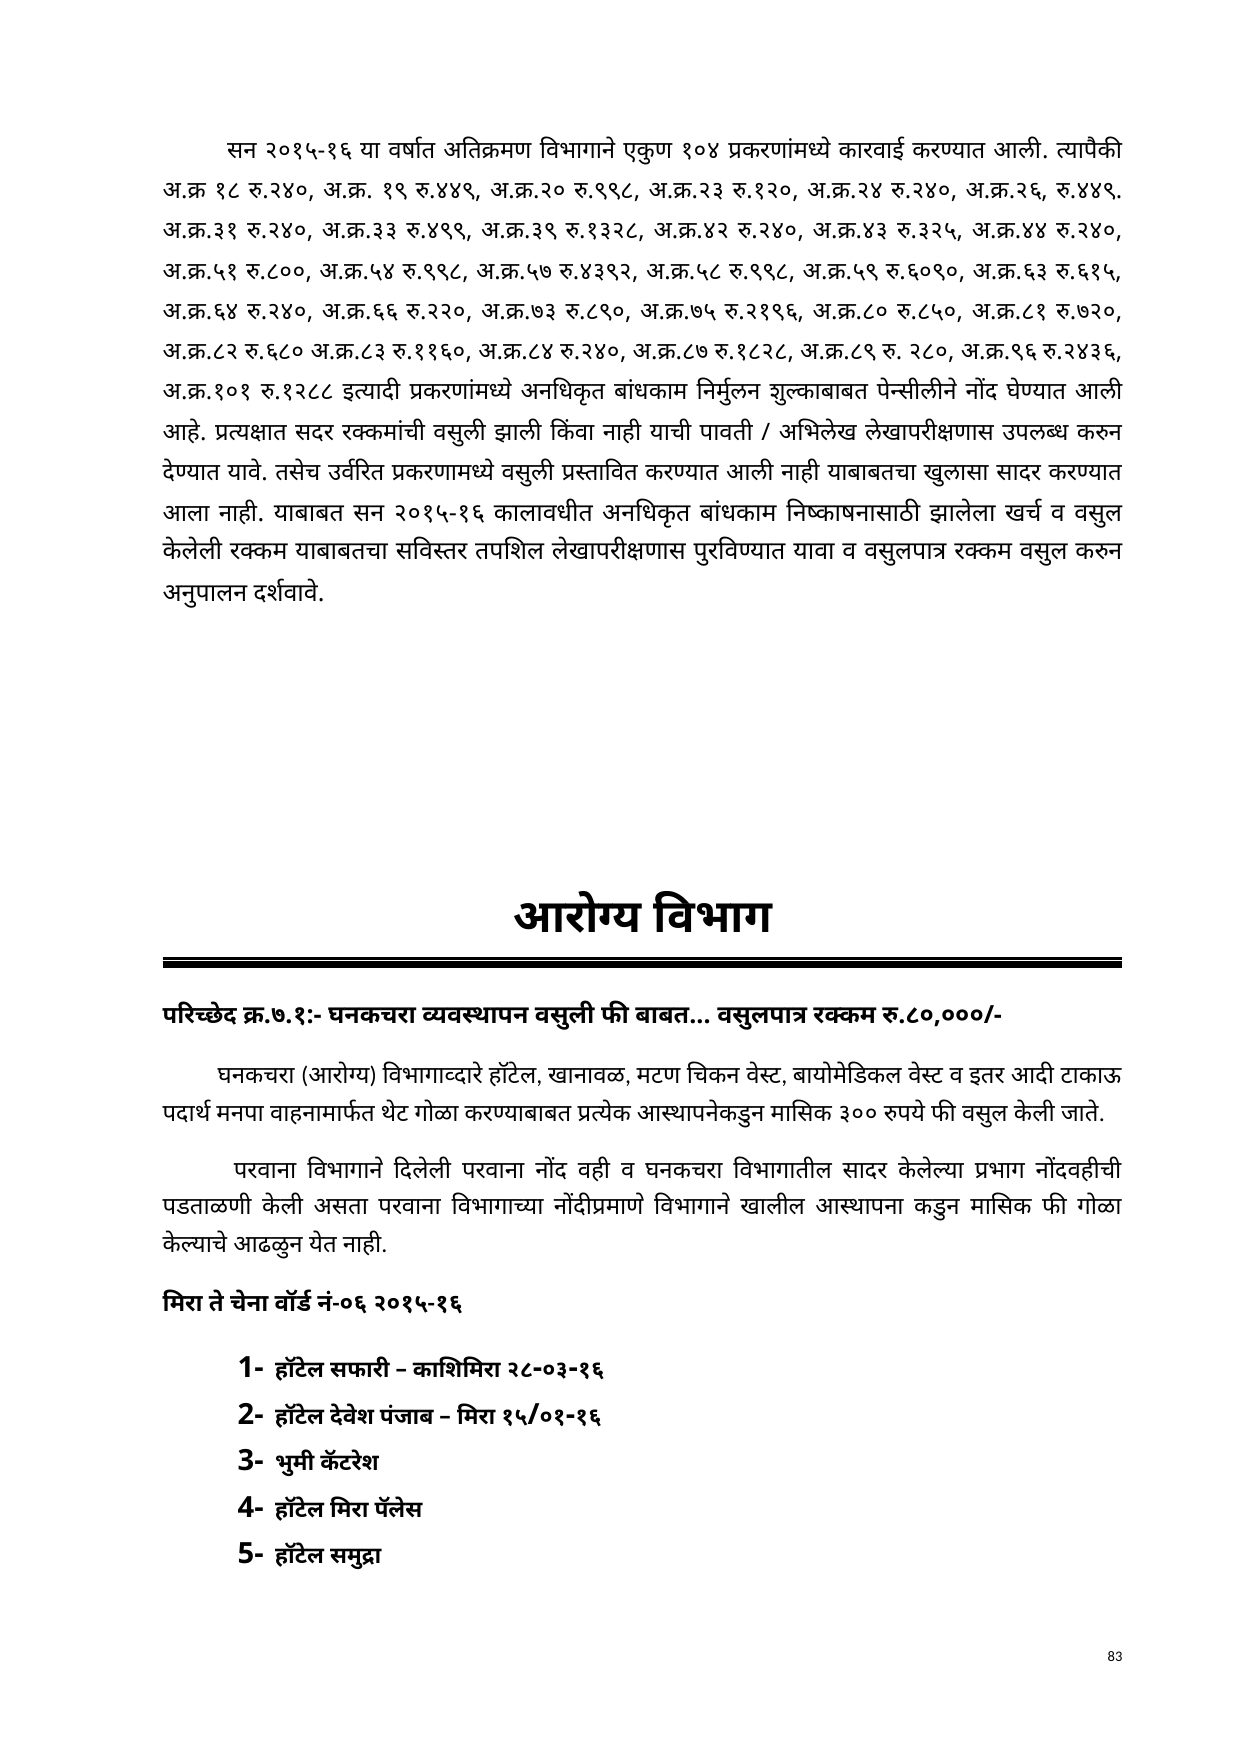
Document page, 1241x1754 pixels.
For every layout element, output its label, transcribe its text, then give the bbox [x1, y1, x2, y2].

list हॉटेल सफारी – काशिमिरा २८-०३-१६ [237, 1346, 1122, 1387]
text आरोग्य विभाग [162, 891, 1122, 958]
text परवाना विभागाने दिलेली परवाना नोंद वही व घनकचरा विभागातील सादर केलेल्या प्रभाग नोंदवहीची पडताळणी केली असता परवाना विभागाच्या नोंदीप्रमाणे विभागाने खालील आस्थापना कडुन मासिक फी गोळा केल्याचे आढळुन येत नाही. [162, 1157, 1122, 1262]
text परिच्छेद क्र.७.१:- घनकचरा व्यवस्थापन वसुली फी बाबत... वसुलपात्र रक्कम रु.८०,०००/- [162, 997, 1122, 1034]
text मिरा ते चेना वॉर्ड नं-०६ २०१५-१६ [162, 1288, 1122, 1321]
text घनकचरा (आरोग्य) विभागाव्दारे हॉटेल, खानावळ, मटण चिकन वेस्ट, बायोमेडिकल वेस्ट व इतर आदी टाकाऊ पदार्थ मनपा वाहनामार्फत थेट गोळा करण्याबाबत प्रत्येक आस्थापनेकडुन मासिक ३०० रुपये फी वसुल केली जाते. [162, 1060, 1122, 1131]
list हॉटेल देवेश पंजाब – मिरा १५/०१-१६ [237, 1393, 1122, 1433]
list भुमी कॅटरेश [237, 1439, 1122, 1480]
list हॉटेल समुद्रा [237, 1533, 1122, 1573]
text सन २०१५-१६ या वर्षात अतिक्रमण विभागाने एकुण १०४ प्रकरणांमध्ये कारवाई करण्यात आली. त्यापैकी अ.क्र १८ रु.२४०, अ.क्र. १९ रु.४४९, अ.क्र.२० रु.९९८, अ.क्र.२३ रु.१२०, अ.क्र.२४ रु.२४०, अ.क्र.२६, रु.४४९. अ.क्र.३१ रु.२४०, अ.क्र.३३ रु.४९९, अ.क्र.३९ रु.१३२८, अ.क्र.४२ रु.२४०, अ.क्र.४३ रु.३२५, अ.क्र.४४ रु.२४०, अ.क्र.५१ रु.८००, अ.क्र.५४ रु.९९८, अ.क्र.५७ रु.४३९२, अ.क्र.५८ रु.९९८, अ.क्र.५९ रु.६०९०, अ.क्र.६३ रु.६१५, अ.क्र.६४ रु.२४०, अ.क्र.६६ रु.२२०, अ.क्र.७३ रु.८९०, अ.क्र.७५ रु.२१९६, अ.क्र.८० रु.८५०, अ.क्र.८१ रु.७२०, अ.क्र.८२ रु.६८० अ.क्र.८३ रु.११६०, अ.क्र.८४ रु.२४०, अ.क्र.८७ रु.१८२८, अ.क्र.८९ रु. २८०, अ.क्र.९६ रु.२४३६, अ.क्र.१०१ रु.१२८८ इत्यादी प्रकरणांमध्ये अनधिकृत बांधकाम निर्मुलन शुल्काबाबत पेन्सीलीने नोंद घेण्यात आली आहे. प्रत्यक्षात सदर रक्कमांची वसुली झाली किंवा नाही याची पावती / अभिलेख लेखापरीक्षणास उपलब्ध करुन देण्यात यावे. तसेच उर्वरित प्रकरणामध्ये वसुली प्रस्तावित करण्यात आली नाही याबाबतचा खुलासा सादर करण्यात आला नाही. याबाबत सन २०१५-१६ कालावधीत अनधिकृत बांधकाम निष्काषनासाठी झालेला खर्च व वसुल केलेली रक्कम याबाबतचा सविस्तर तपशिल लेखापरीक्षणास पुरविण्यात यावा व वसुलपात्र रक्कम वसुल करुन अनुपालन दर्शवावे. [162, 133, 1122, 612]
list हॉटेल मिरा पॅलेस [237, 1486, 1122, 1527]
